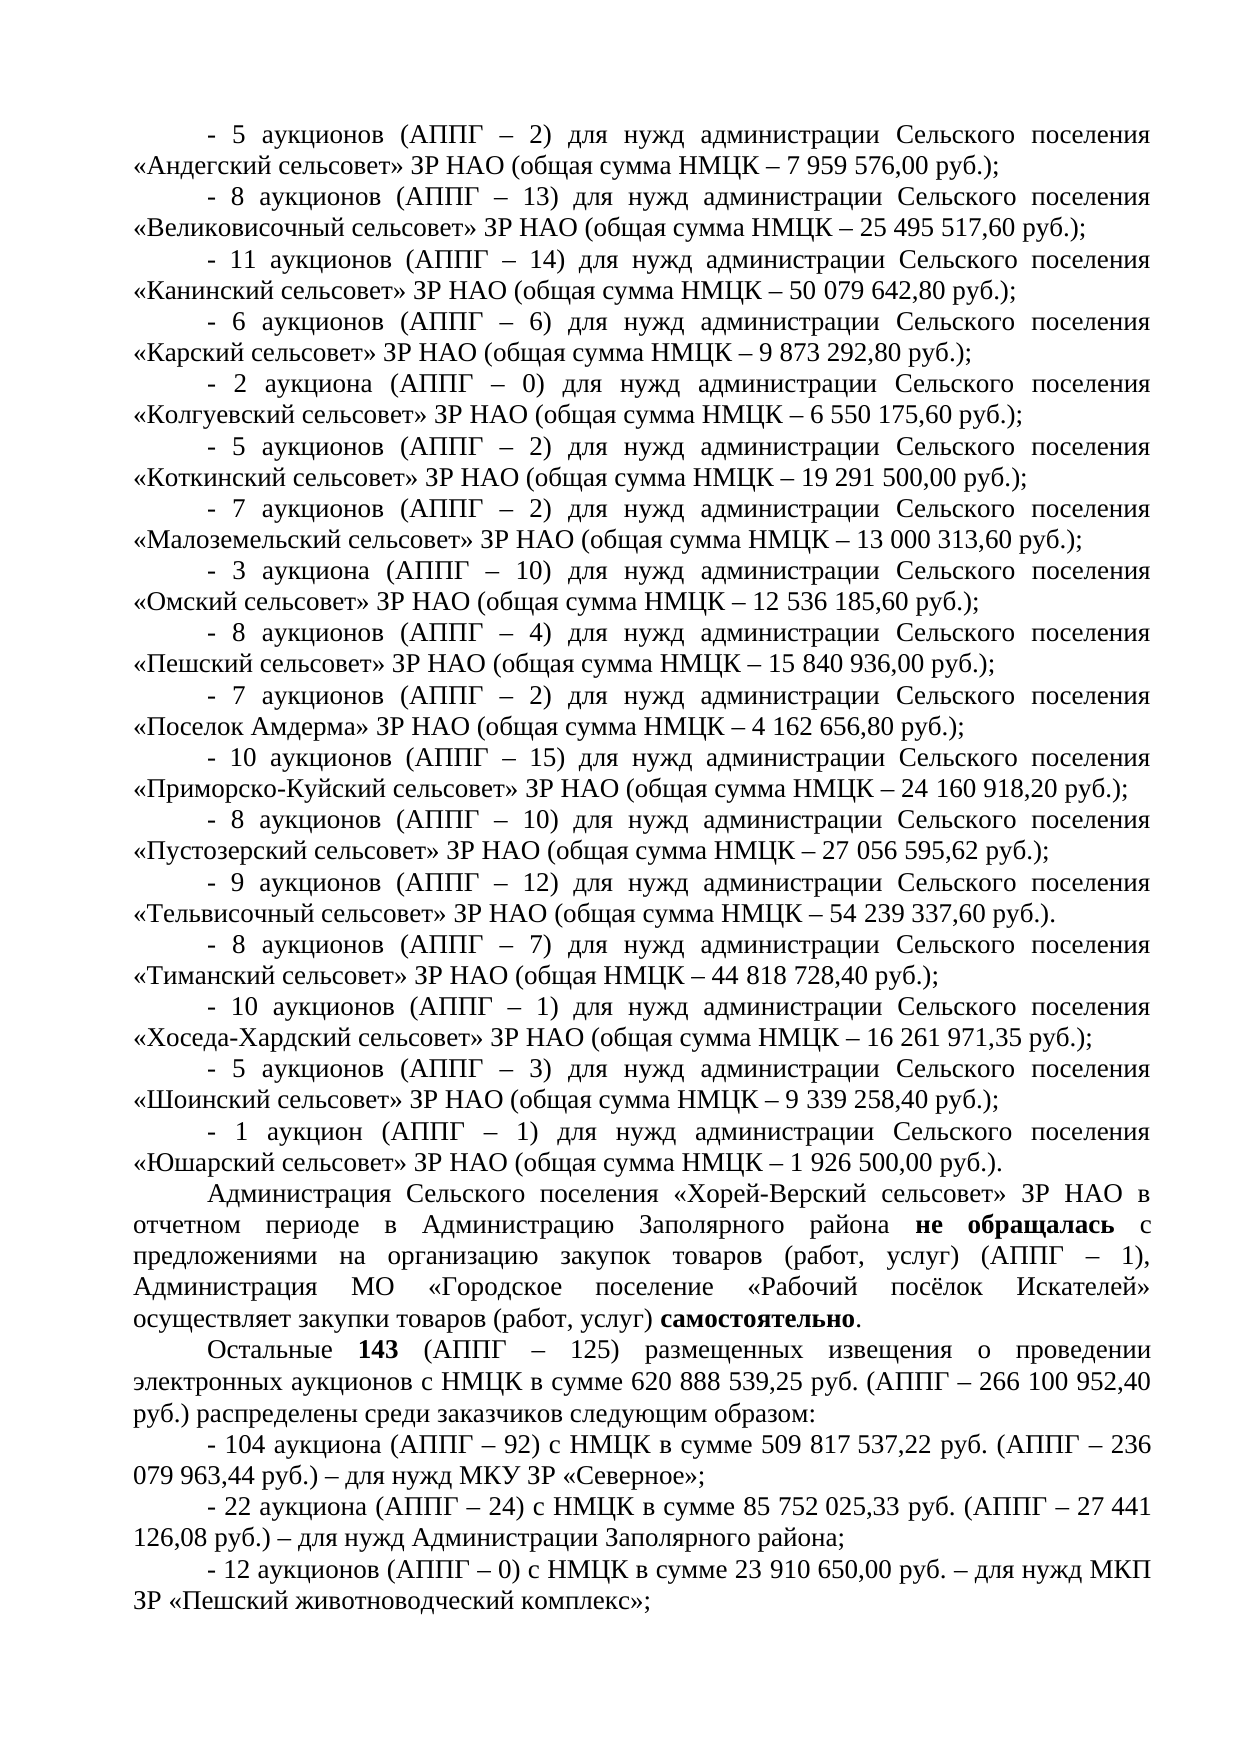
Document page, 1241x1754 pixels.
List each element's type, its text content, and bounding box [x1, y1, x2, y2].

text - 12 аукционов (АППГ – 0) с НМЦК в сумме 23 910 650,00 руб. – для нужд МКП ЗР «Пешский животноводческий комплекс»; [133, 1553, 1152, 1615]
text - 5 аукционов (АППГ – 3) для нужд администрации Сельского поселения «Шоинский сельсовет» ЗР НАО (общая сумма НМЦК – 9 339 258,40 руб.); [133, 1052, 1152, 1115]
text - 8 аукционов (АППГ – 13) для нужд администрации Сельского поселения «Великовисочный сельсовет» ЗР НАО (общая сумма НМЦК – 25 495 517,60 руб.); [133, 180, 1152, 243]
text - 9 аукционов (АППГ – 12) для нужд администрации Сельского поселения «Тельвисочный сельсовет» ЗР НАО (общая сумма НМЦК – 54 239 337,60 руб.). [133, 866, 1152, 928]
text - 2 аукциона (АППГ – 0) для нужд администрации Сельского поселения «Колгуевский сельсовет» ЗР НАО (общая сумма НМЦК – 6 550 175,60 руб.); [133, 367, 1152, 429]
text - 1 аукцион (АППГ – 1) для нужд администрации Сельского поселения «Юшарский сельсовет» ЗР НАО (общая сумма НМЦК – 1 926 500,00 руб.). [133, 1115, 1152, 1177]
text Администрация Сельского поселения «Хорей-Верский сельсовет» ЗР НАО в отчетном периоде в Администрацию Заполярного района не обращалась с предложениями на организацию закупок товаров (работ, услуг) (АППГ – 1), Администрация МО «Городское поселение «Рабочий посёлок Искателей» осуществляет закупки товаров (работ, услуг) самостоятельно. [133, 1177, 1152, 1333]
text - 10 аукционов (АППГ – 15) для нужд администрации Сельского поселения «Приморско-Куйский сельсовет» ЗР НАО (общая сумма НМЦК – 24 160 918,20 руб.); [133, 741, 1152, 803]
text - 7 аукционов (АППГ – 2) для нужд администрации Сельского поселения «Поселок Амдерма» ЗР НАО (общая сумма НМЦК – 4 162 656,80 руб.); [133, 679, 1152, 741]
text - 104 аукциона (АППГ – 92) с НМЦК в сумме 509 817 537,22 руб. (АППГ – 236 079 963,44 руб.) – для нужд МКУ ЗР «Северное»; [133, 1428, 1152, 1490]
text - 10 аукционов (АППГ – 1) для нужд администрации Сельского поселения «Хоседа-Хардский сельсовет» ЗР НАО (общая сумма НМЦК – 16 261 971,35 руб.); [133, 990, 1152, 1052]
text - 11 аукционов (АППГ – 14) для нужд администрации Сельского поселения «Канинский сельсовет» ЗР НАО (общая сумма НМЦК – 50 079 642,80 руб.); [133, 243, 1152, 305]
text - 8 аукционов (АППГ – 7) для нужд администрации Сельского поселения «Тиманский сельсовет» ЗР НАО (общая НМЦК – 44 818 728,40 руб.); [133, 928, 1152, 990]
text Остальные 143 (АППГ – 125) размещенных извещения о проведении электронных аукционов с НМЦК в сумме 620 888 539,25 руб. (АППГ – 266 100 952,40 руб.) распределены среди заказчиков следующим образом: [133, 1333, 1152, 1428]
text - 6 аукционов (АППГ – 6) для нужд администрации Сельского поселения «Карский сельсовет» ЗР НАО (общая сумма НМЦК – 9 873 292,80 руб.); [133, 305, 1152, 367]
text - 8 аукционов (АППГ – 4) для нужд администрации Сельского поселения «Пешский сельсовет» ЗР НАО (общая сумма НМЦК – 15 840 936,00 руб.); [133, 616, 1152, 679]
text - 3 аукциона (АППГ – 10) для нужд администрации Сельского поселения «Омский сельсовет» ЗР НАО (общая сумма НМЦК – 12 536 185,60 руб.); [133, 554, 1152, 616]
text - 5 аукционов (АППГ – 2) для нужд администрации Сельского поселения «Андегский сельсовет» ЗР НАО (общая сумма НМЦК – 7 959 576,00 руб.); [133, 118, 1152, 180]
text - 22 аукциона (АППГ – 24) с НМЦК в сумме 85 752 025,33 руб. (АППГ – 27 441 126,08 руб.) – для нужд Администрации Заполярного района; [133, 1490, 1152, 1553]
text - 5 аукционов (АППГ – 2) для нужд администрации Сельского поселения «Коткинский сельсовет» ЗР НАО (общая сумма НМЦК – 19 291 500,00 руб.); [133, 429, 1152, 492]
text - 7 аукционов (АППГ – 2) для нужд администрации Сельского поселения «Малоземельский сельсовет» ЗР НАО (общая сумма НМЦК – 13 000 313,60 руб.); [133, 492, 1152, 554]
text - 8 аукционов (АППГ – 10) для нужд администрации Сельского поселения «Пустозерский сельсовет» ЗР НАО (общая сумма НМЦК – 27 056 595,62 руб.); [133, 803, 1152, 866]
